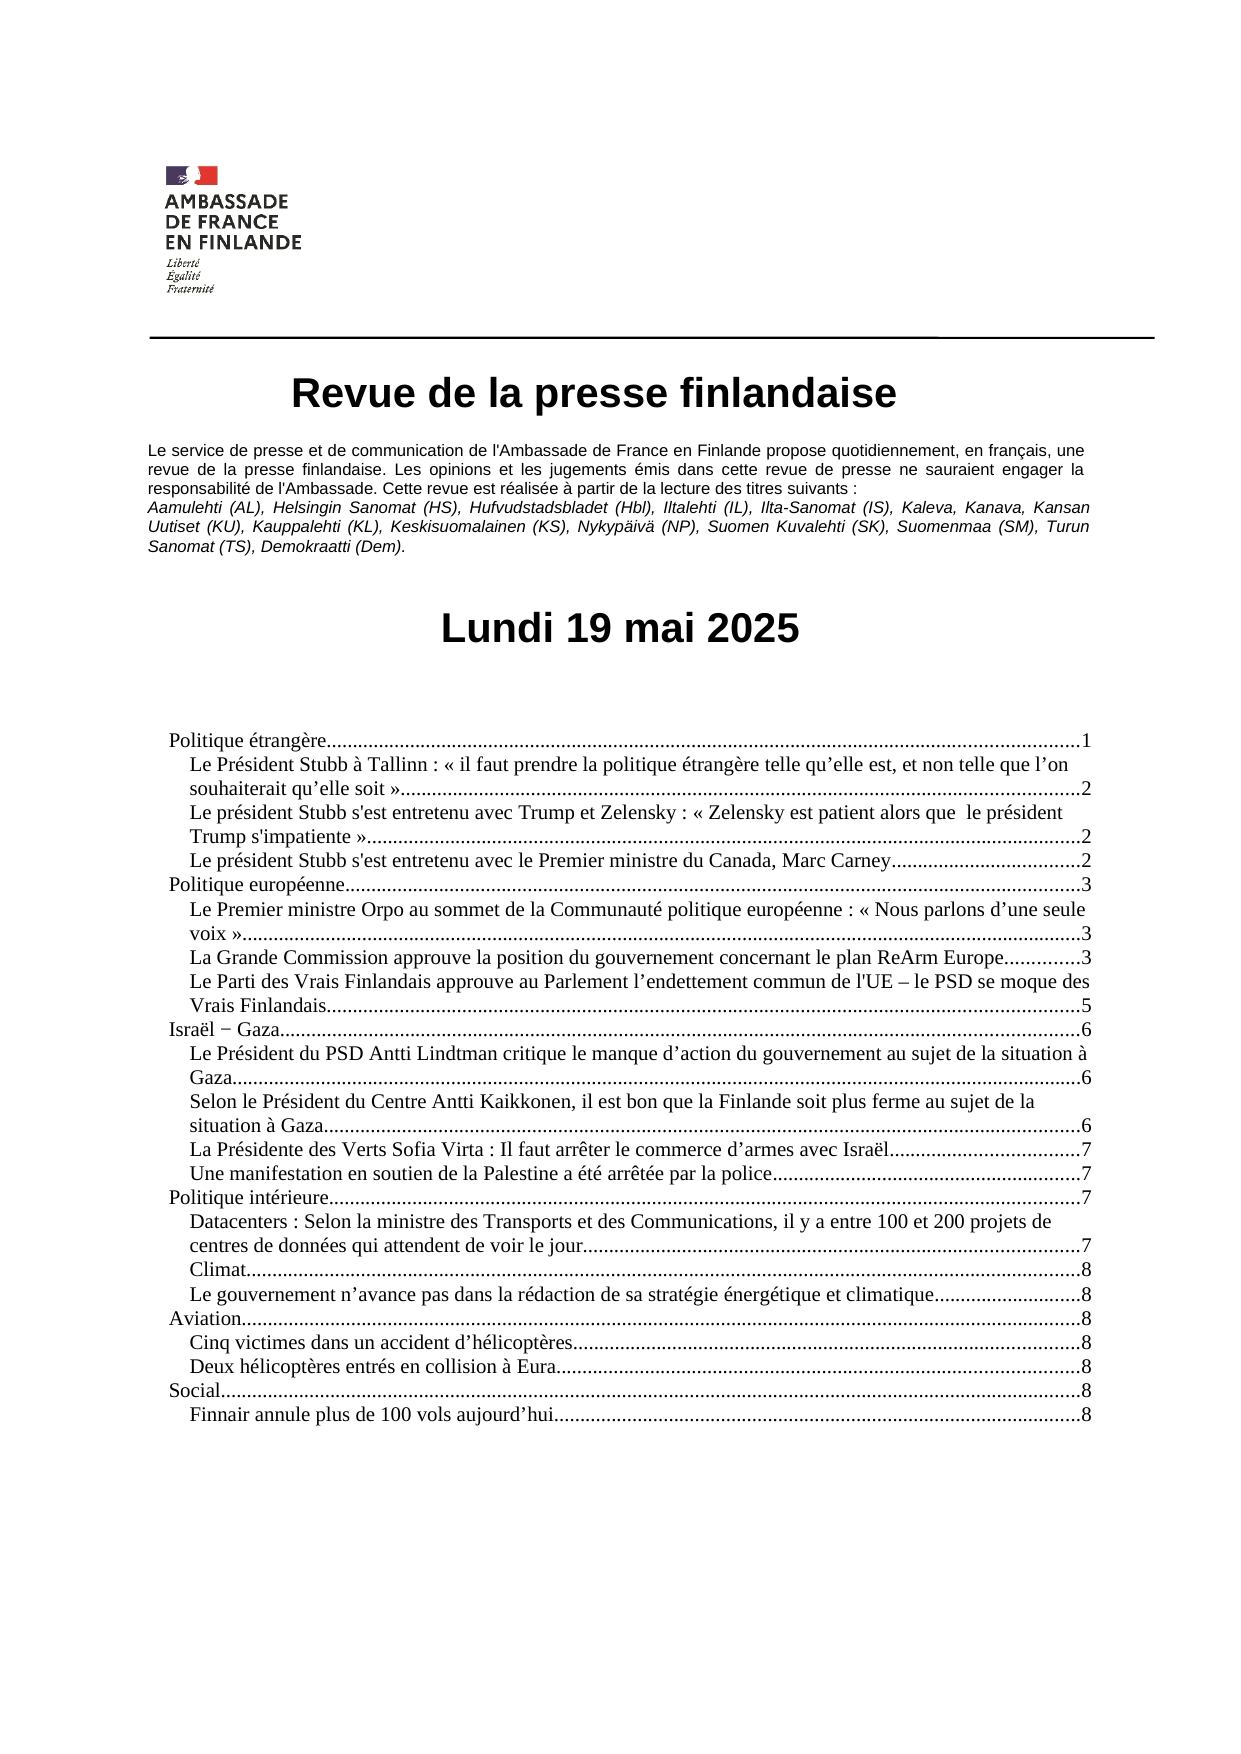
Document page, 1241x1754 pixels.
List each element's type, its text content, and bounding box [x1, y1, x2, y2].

text Une manifestation en soutien de la Palestine a été arrêtée par la police 7 [189, 1161, 1093, 1185]
text Finnair annule plus de 100 vols aujourd’hui 8 [189, 1402, 1093, 1426]
text Climat 8 [189, 1257, 1093, 1281]
text Le Parti des Vrais Finlandais approuve au Parlement l’endettement commun de l'UE – le PSD se moque des Vrais Finlandais 5 [189, 969, 1093, 1017]
text Politique européenne 3 [168, 872, 1093, 896]
picture [147, 147, 383, 311]
subtitle Lundi 19 mai 2025 [148, 603, 1093, 651]
text La Présidente des Verts Sofia Virta : Il faut arrêter le commerce d’armes avec Israël 7 [189, 1137, 1093, 1161]
text Le service de presse et de communication de l'Ambassade de France en Finlande propose quotidiennement, en français, une revue de la presse finlandaise. Les opinions et les jugements émis dans cette revue de presse ne sauraient engager la responsabilité de l'Ambassade. Cette revue est réalisée à partir de la lecture des titres suivants : [148, 441, 1085, 498]
text Politique intérieure 7 [168, 1185, 1093, 1209]
text Deux hélicoptères entrés en collision à Eura 8 [189, 1354, 1093, 1378]
text Le président Stubb s'est entretenu avec Trump et Zelensky : « Zelensky est patient alors que le président Trump s'impatiente » 2 [189, 800, 1093, 848]
text Le Président du PSD Antti Lindtman critique le manque d’action du gouvernement au sujet de la situation à Gaza 6 [189, 1041, 1093, 1089]
text Israël − Gaza 6 [168, 1017, 1093, 1041]
text Le gouvernement n’avance pas dans la rédaction de sa stratégie énergétique et climatique 8 [189, 1281, 1093, 1306]
text Aviation 8 [168, 1306, 1093, 1329]
text Datacenters : Selon la ministre des Transports et des Communications, il y a entre 100 et 200 projets de centres de données qui attendent de voir le jour 7 [189, 1209, 1093, 1257]
text Aamulehti (AL), Helsingin Sanomat (HS), Hufvudstadsbladet (Hbl), Iltalehti (IL), Ilta-Sanomat (IS), Kaleva, Kanava, Kansan Uutiset (KU), Kauppalehti (KL), Keskisuomalainen (KS), Nykypäivä (NP), Suomen Kuvalehti (SK), Suomenmaa (SM), Turun Sanomat (TS), Demokraatti (Dem). [148, 498, 1093, 556]
text Le Premier ministre Orpo au sommet de la Communauté politique européenne : « Nous parlons d’une seule voix » 3 [189, 896, 1093, 944]
text Le président Stubb s'est entretenu avec le Premier ministre du Canada, Marc Carney 2 [189, 848, 1093, 872]
text Politique étrangère 1 [168, 728, 1093, 752]
text Le Président Stubb à Tallinn : « il faut prendre la politique étrangère telle qu’elle est, et non telle que l’on souhaiterait qu’elle soit » 2 [189, 752, 1093, 800]
text Revue de la presse finlandaise [148, 369, 1041, 417]
text Social 8 [168, 1378, 1093, 1402]
text Selon le Président du Centre Antti Kaikkonen, il est bon que la Finlande soit plus ferme au sujet de la situation à Gaza 6 [189, 1089, 1093, 1137]
text Cinq victimes dans un accident d’hélicoptères 8 [189, 1329, 1093, 1354]
text La Grande Commission approuve la position du gouvernement concernant le plan ReArm Europe 3 [189, 944, 1093, 969]
